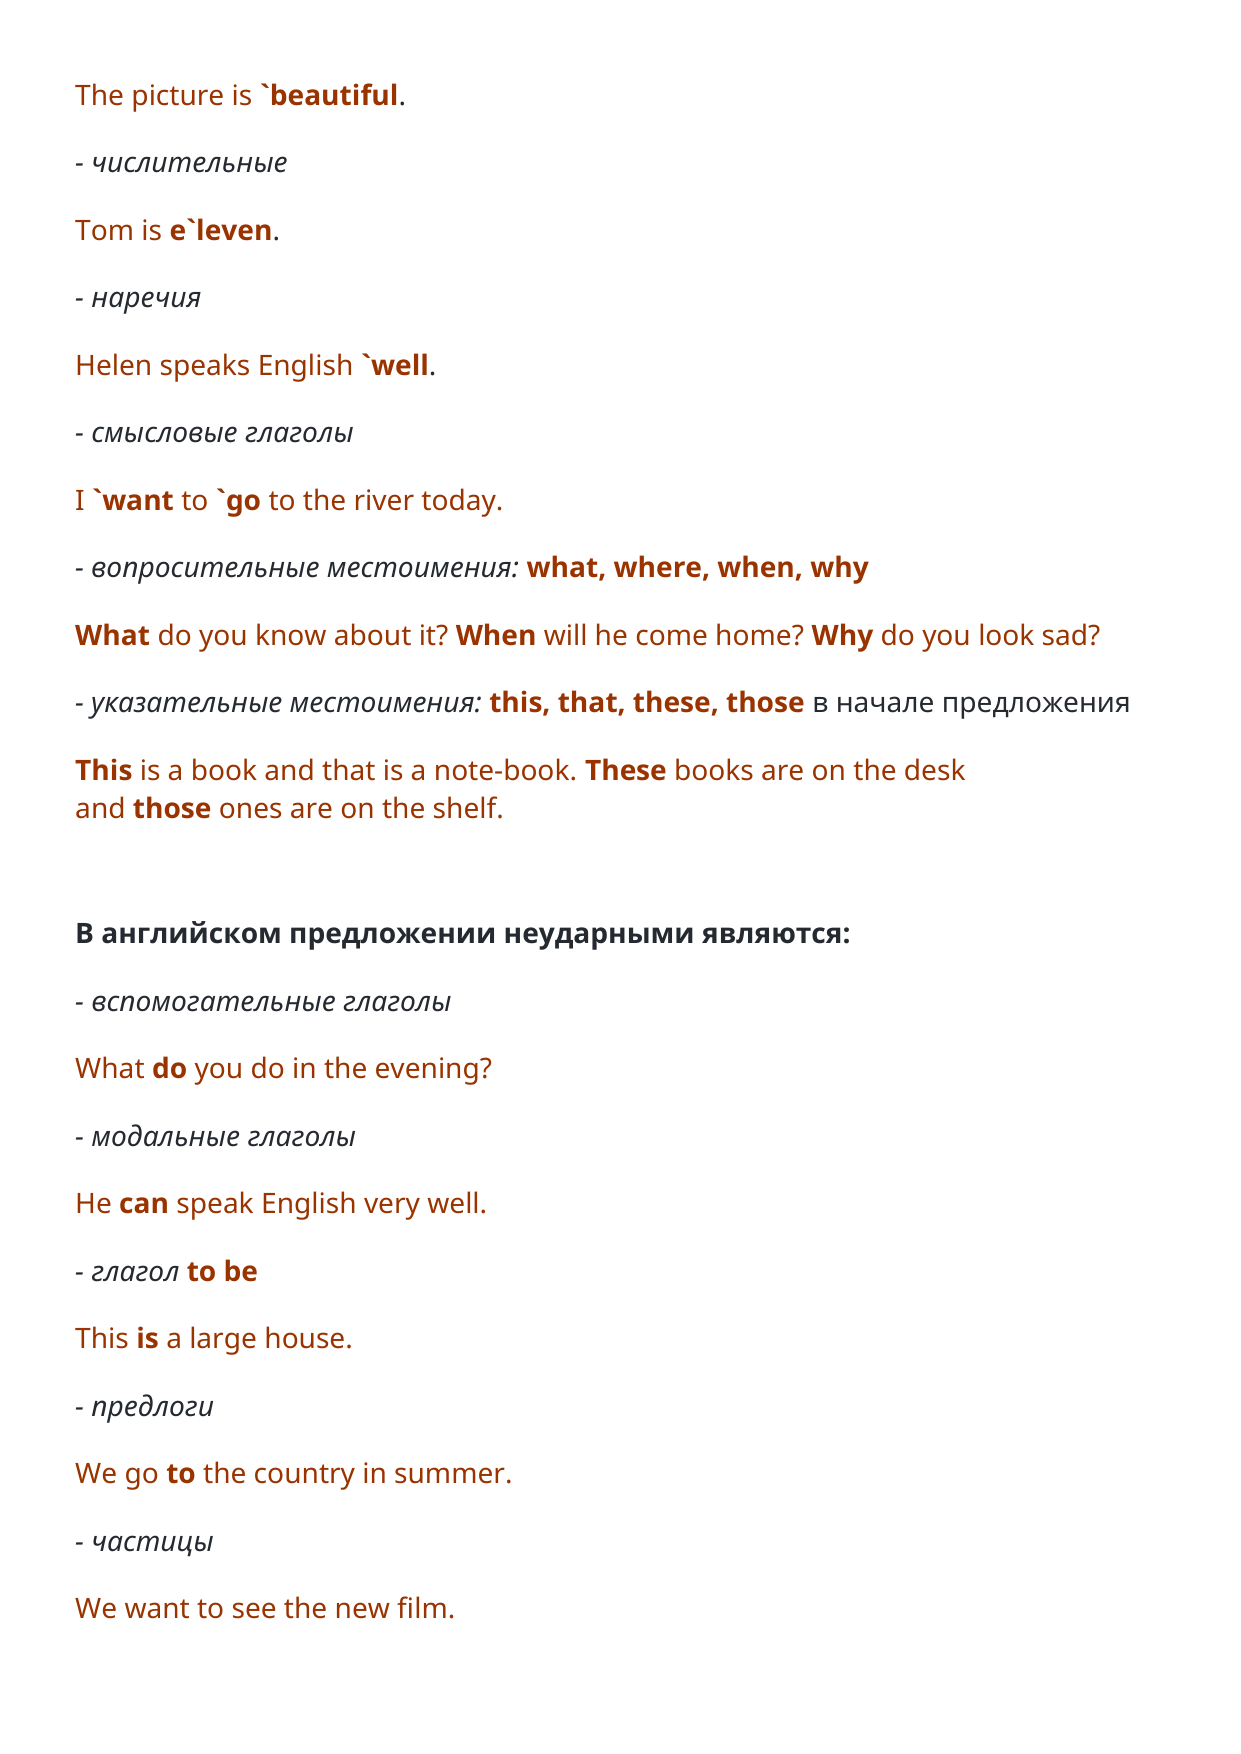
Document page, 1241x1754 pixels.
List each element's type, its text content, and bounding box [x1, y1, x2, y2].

text I `want to `go to the river today. [75, 480, 1165, 518]
text - наречия [75, 277, 1165, 316]
text This is a large house. [75, 1318, 1165, 1357]
text - предлоги [75, 1386, 1165, 1424]
text The picture is `beautiful. [75, 75, 1165, 113]
text - глагол to be [75, 1251, 1165, 1289]
text В английском предложении неударными являются: [75, 913, 1165, 952]
text This is a book and that is a note-book. These books are on the desk and those ones are on the shelf. [75, 750, 1165, 827]
text What do you do in the evening? [75, 1048, 1165, 1087]
text - смысловые глаголы [75, 412, 1165, 451]
text Helen speaks English `well. [75, 345, 1165, 383]
text - модальные глаголы [75, 1116, 1165, 1154]
text He can speak English very well. [75, 1183, 1165, 1222]
text We want to see the new film. [75, 1588, 1165, 1627]
text We go to the country in summer. [75, 1453, 1165, 1492]
text - числительные [75, 142, 1165, 181]
text - частицы [75, 1521, 1165, 1559]
text - вспомогательные глаголы [75, 981, 1165, 1019]
text What do you know about it? When will he come home? Why do you look sad? [75, 615, 1165, 653]
text - вопросительные местоимения: what, where, when, why [75, 547, 1165, 586]
text Tom is e`leven. [75, 210, 1165, 248]
text - указательные местоимения: this, that, these, those в начале предложения [75, 682, 1165, 721]
